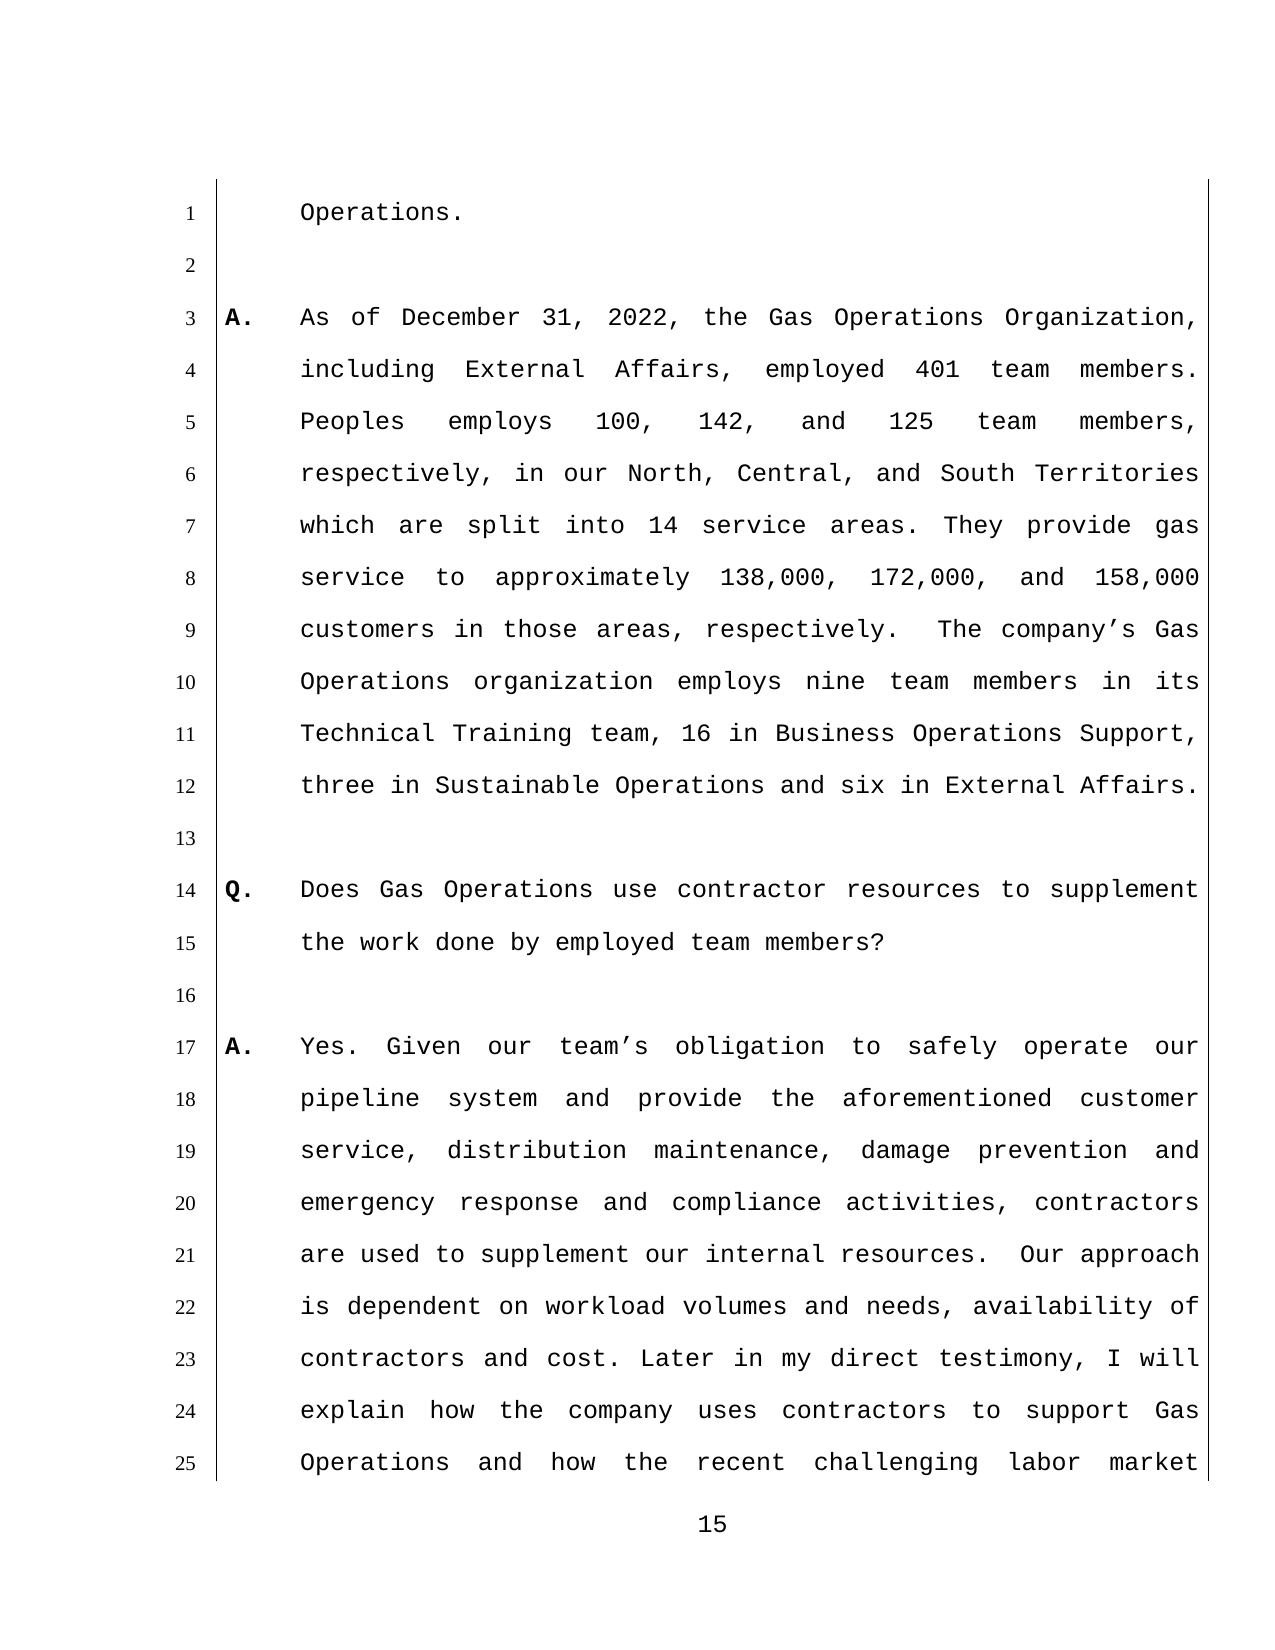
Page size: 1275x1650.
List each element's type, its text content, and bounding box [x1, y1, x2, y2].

text A. As of December 31, 2022, the Gas Operations Organization, including External Affairs, employed 401 team members. Peoples employs 100, 142, and 125 team members, respectively, in our North, Central, and South Territories which are split into 14 service areas. They provide gas service to approximately 138,000, 172,000, and 158,000 customers in those areas, respectively. The company’s Gas Operations organization employs nine team members in its Technical Training team, 16 in Business Operations Support, three in Sustainable Operations and six in External Affairs. [225, 283, 1200, 804]
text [225, 1012, 1200, 1481]
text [225, 179, 1200, 231]
text Q. Does Gas Operations use contractor resources to supplement the work done by employed team members? [225, 856, 1200, 960]
